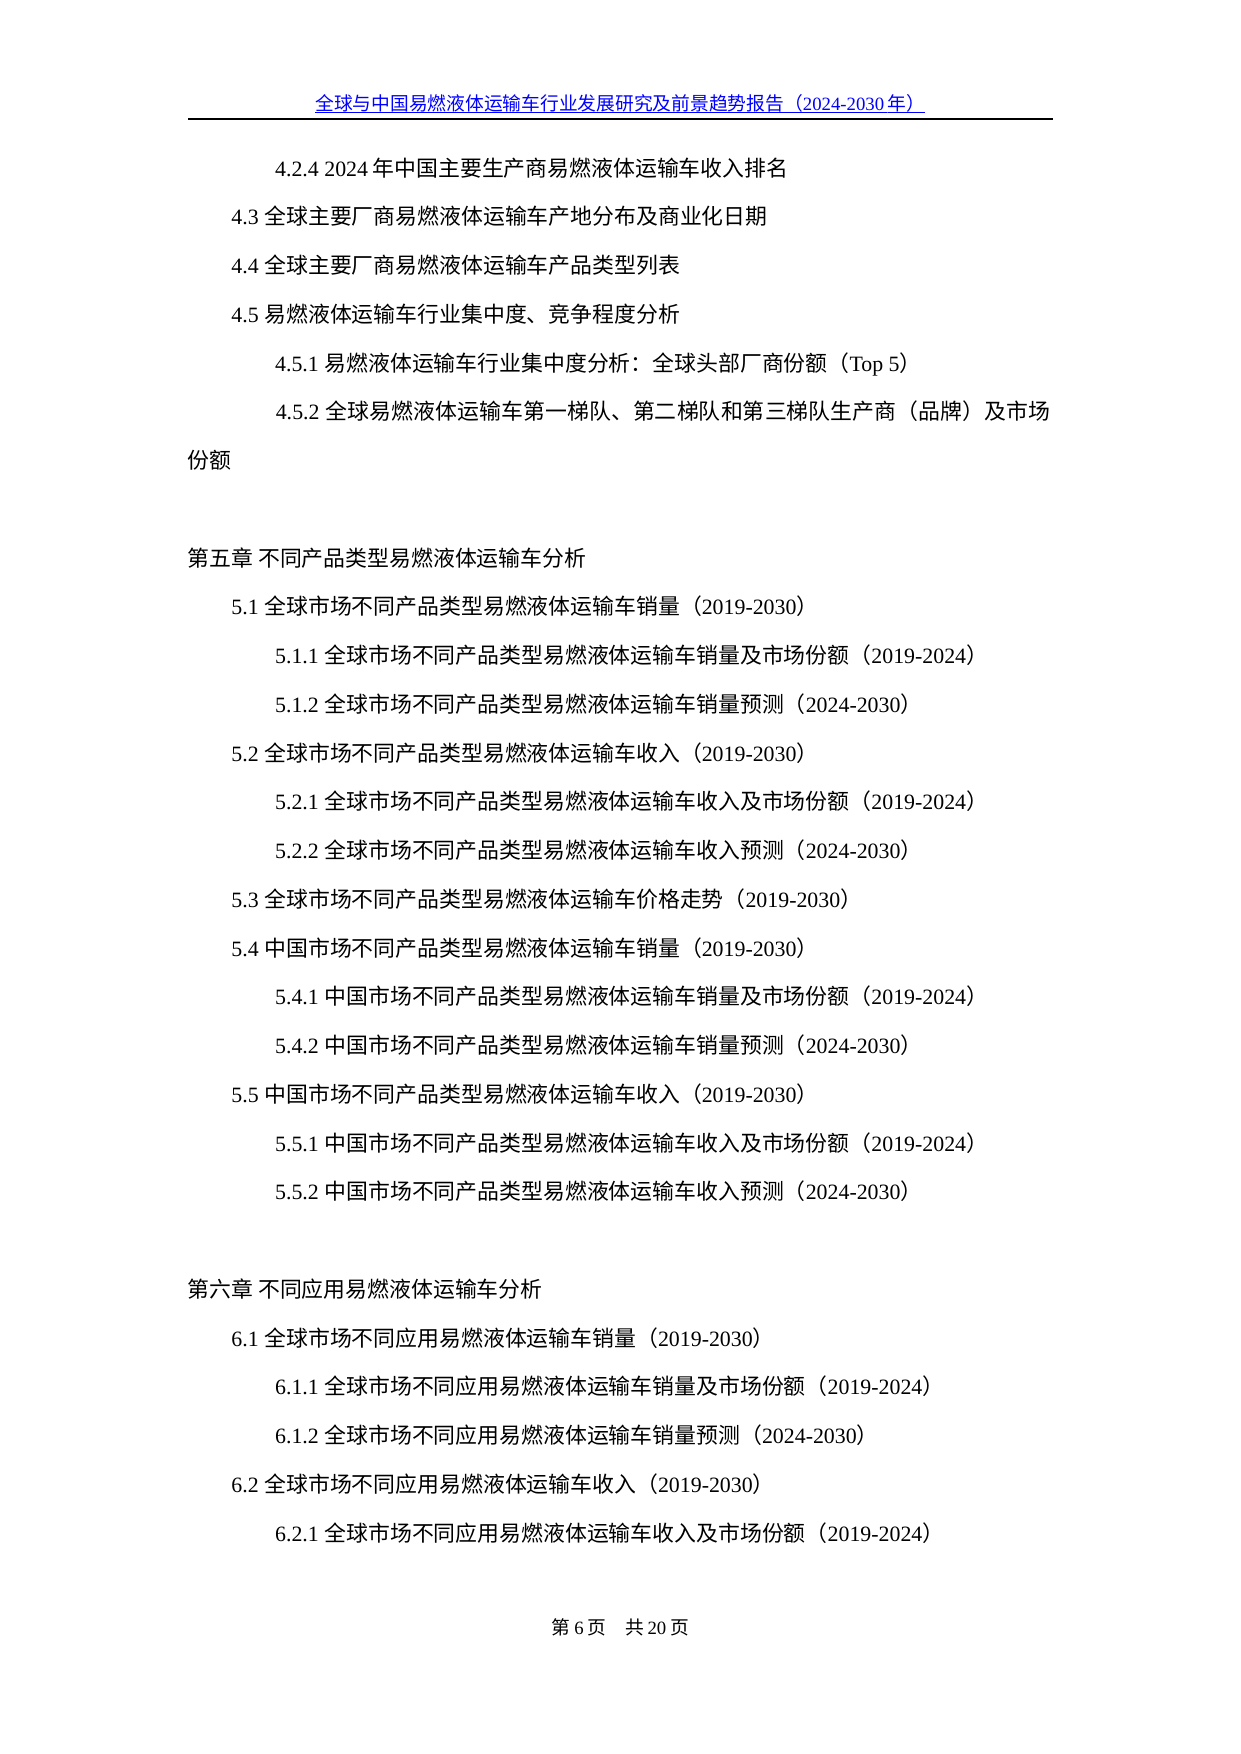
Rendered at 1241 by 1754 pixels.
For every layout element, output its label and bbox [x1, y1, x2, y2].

text [187, 150, 1053, 1548]
